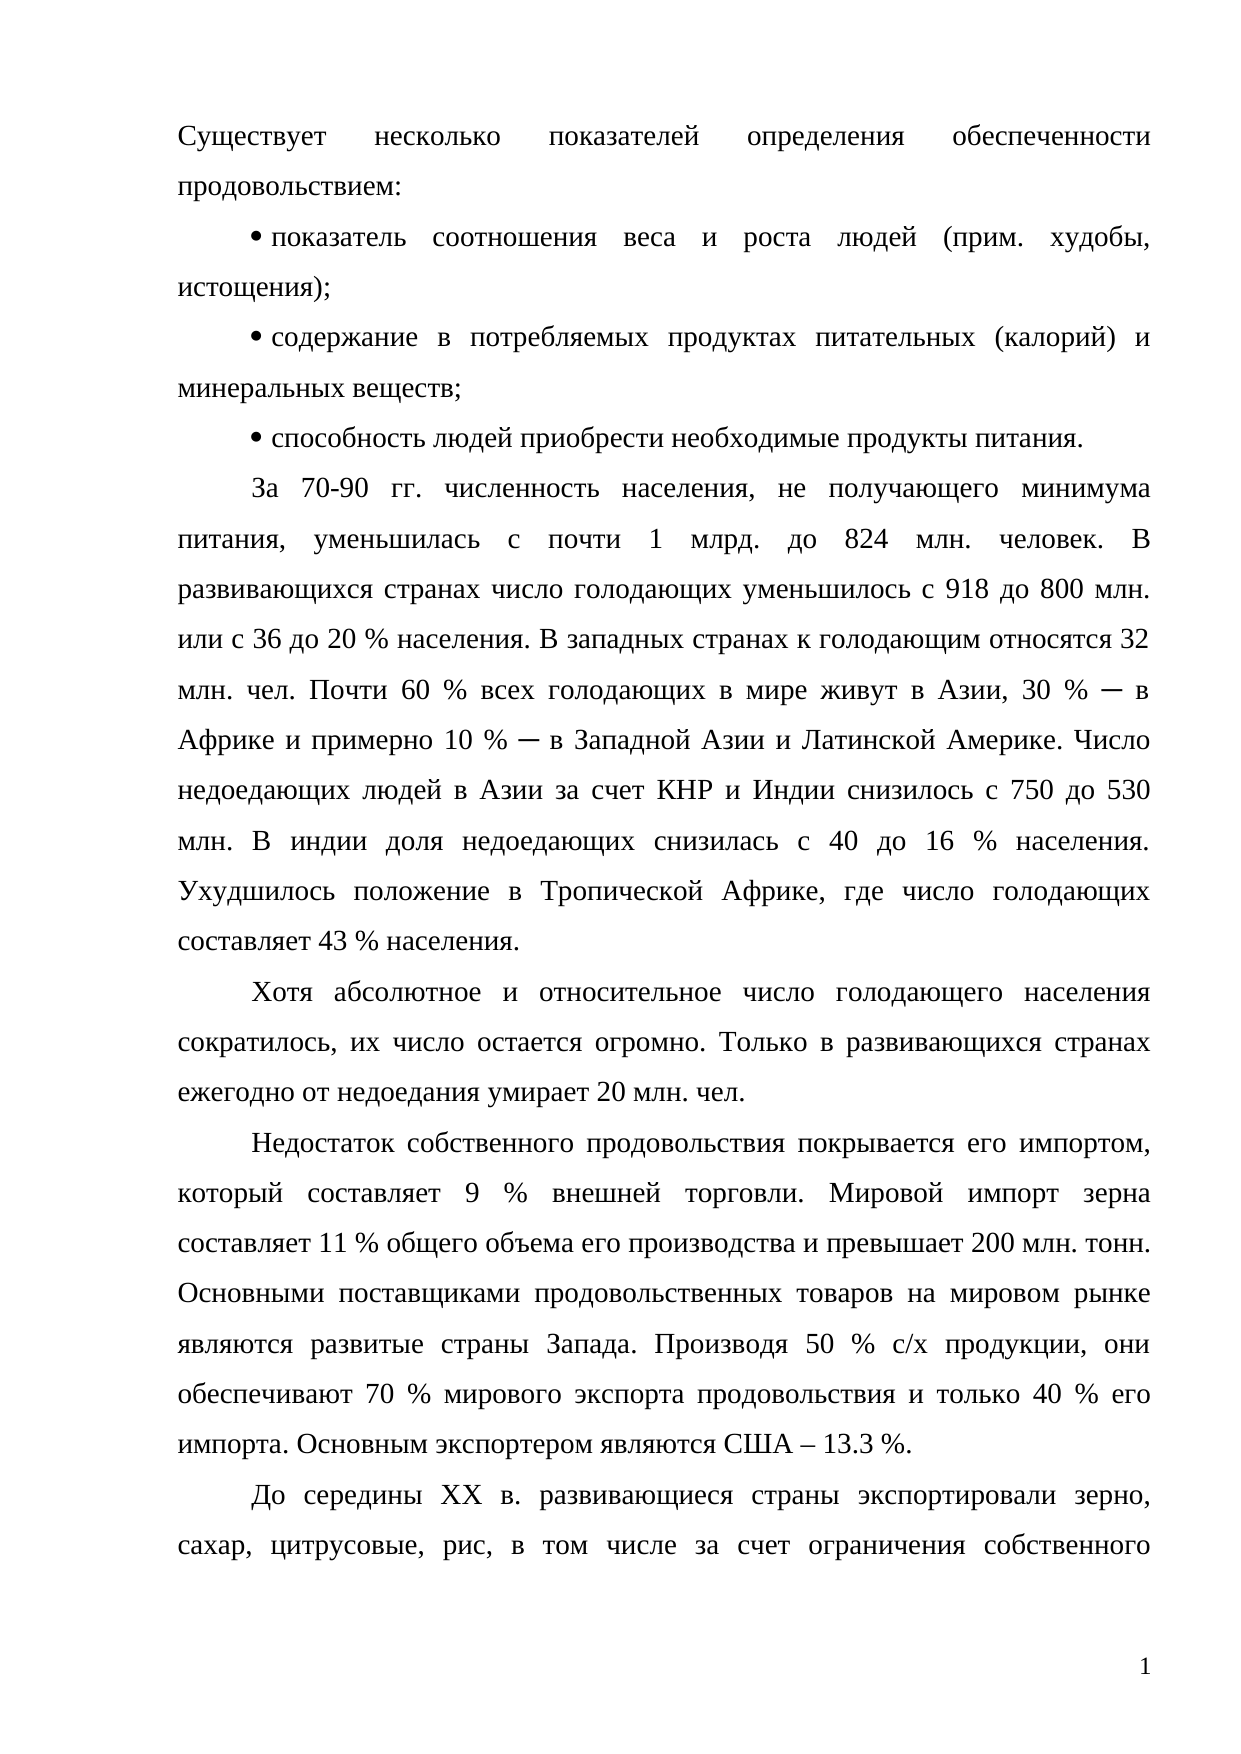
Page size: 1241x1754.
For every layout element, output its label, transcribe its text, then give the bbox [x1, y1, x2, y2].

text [177, 118, 1152, 202]
list показатель соотношения веса и роста людей (прим. худобы, истощения); [177, 219, 1152, 303]
list способность людей приобрести необходимые продукты питания. [177, 420, 1152, 454]
text Недостаток собственного продовольствия покрывается его импортом, который составляет 9 % внешней торговли. Мировой импорт зерна составляет 11 % общего объема его производства и превышает 200 млн. тонн. Основными поставщиками продовольственных товаров на мировом рынке являются развитые страны Запада. Производя 50 % с/х продукции, они обеспечивают 70 % мирового экспорта продовольствия и только 40 % его импорта. Основным экспортером являются США – 13.3 %. [177, 1125, 1152, 1460]
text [177, 1477, 1152, 1561]
text Хотя абсолютное и относительное число голодающего населения сократилось, их число остается огромно. Только в развивающихся странах ежегодно от недоедания умирает 20 млн. чел. [177, 974, 1152, 1108]
list содержание в потребляемых продуктах питательных (калорий) и минеральных веществ; [177, 319, 1152, 403]
text За 70-90 гг. численность населения, не получающего минимума питания, уменьшилась с почти 1 млрд. до 824 млн. человек. В развивающихся странах число голодающих уменьшилось с 918 до 800 млн. или с 36 до 20 % населения. В западных странах к голодающим относятся 32 млн. чел. Почти 60 % всех голодающих в мире живут в Азии, 30 % ─ в Африке и примерно 10 % ─ в Западной Азии и Латинской Америке. Число недоедающих людей в Азии за счет КНР и Индии снизилось с 750 до 530 млн. В индии доля недоедающих снизилась с 40 до 16 % населения. Ухудшилось положение в Тропической Африке, где число голодающих составляет 43 % населения. [177, 471, 1152, 957]
